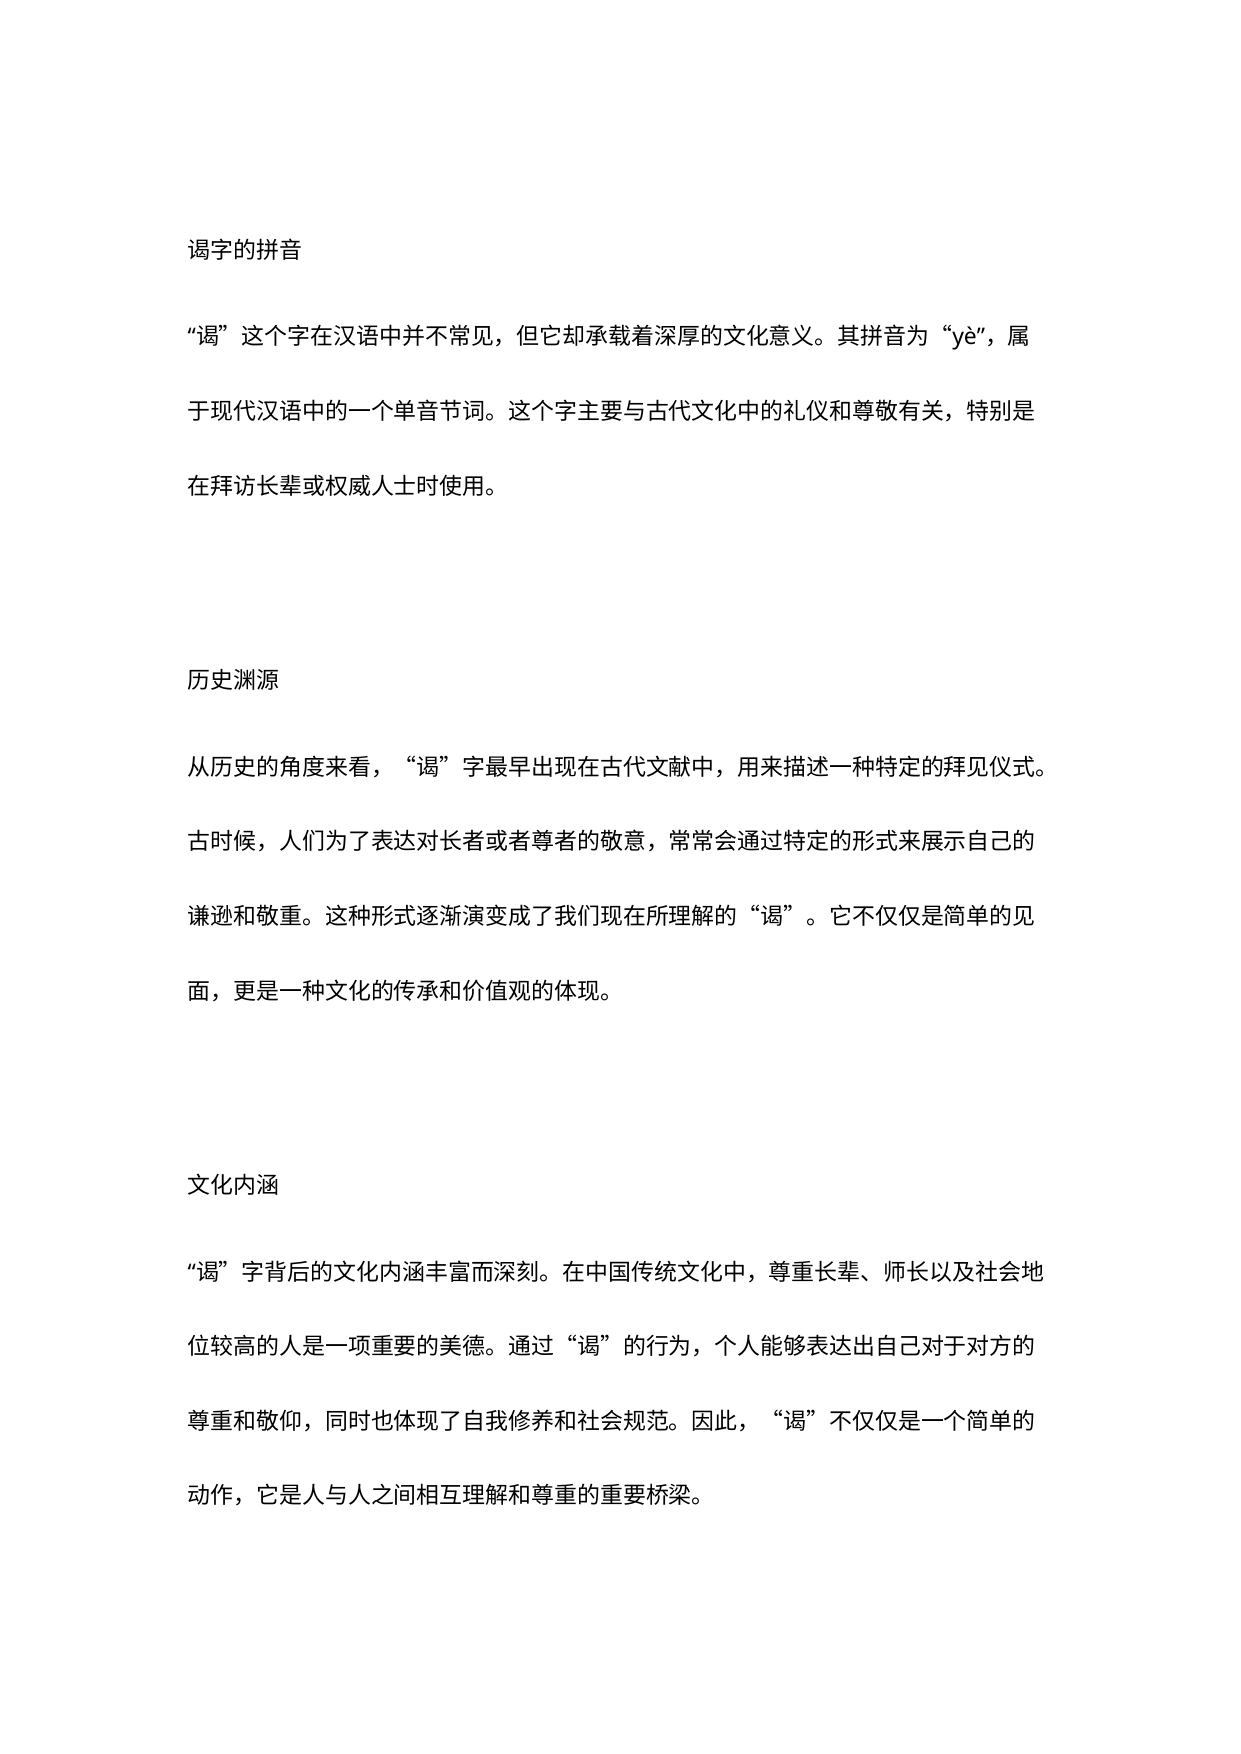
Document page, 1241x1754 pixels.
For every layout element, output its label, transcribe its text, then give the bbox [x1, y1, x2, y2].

text 谒字的拼音 [187, 216, 1053, 281]
text 文化内涵 [187, 1151, 1053, 1216]
text 历史渊源 [187, 646, 1053, 711]
text 从历史的角度来看，“谒”字最早出现在古代文献中，用来描述一种特定的拜见仪式。古时候，人们为了表达对长者或者尊者的敬意，常常会通过特定的形式来展示自己的谦逊和敬重。这种形式逐渐演变成了我们现在所理解的“谒”。它不仅仅是简单的见面，更是一种文化的传承和价值观的体现。 [187, 733, 1053, 1022]
text “谒”这个字在汉语中并不常见，但它却承载着深厚的文化意义。其拼音为“yè”，属于现代汉语中的一个单音节词。这个字主要与古代文化中的礼仪和尊敬有关，特别是在拜访长辈或权威人士时使用。 [187, 302, 1053, 517]
text “谒”字背后的文化内涵丰富而深刻。在中国传统文化中，尊重长辈、师长以及社会地位较高的人是一项重要的美德。通过“谒”的行为，个人能够表达出自己对于对方的尊重和敬仰，同时也体现了自我修养和社会规范。因此，“谒”不仅仅是一个简单的动作，它是人与人之间相互理解和尊重的重要桥梁。 [187, 1237, 1053, 1527]
